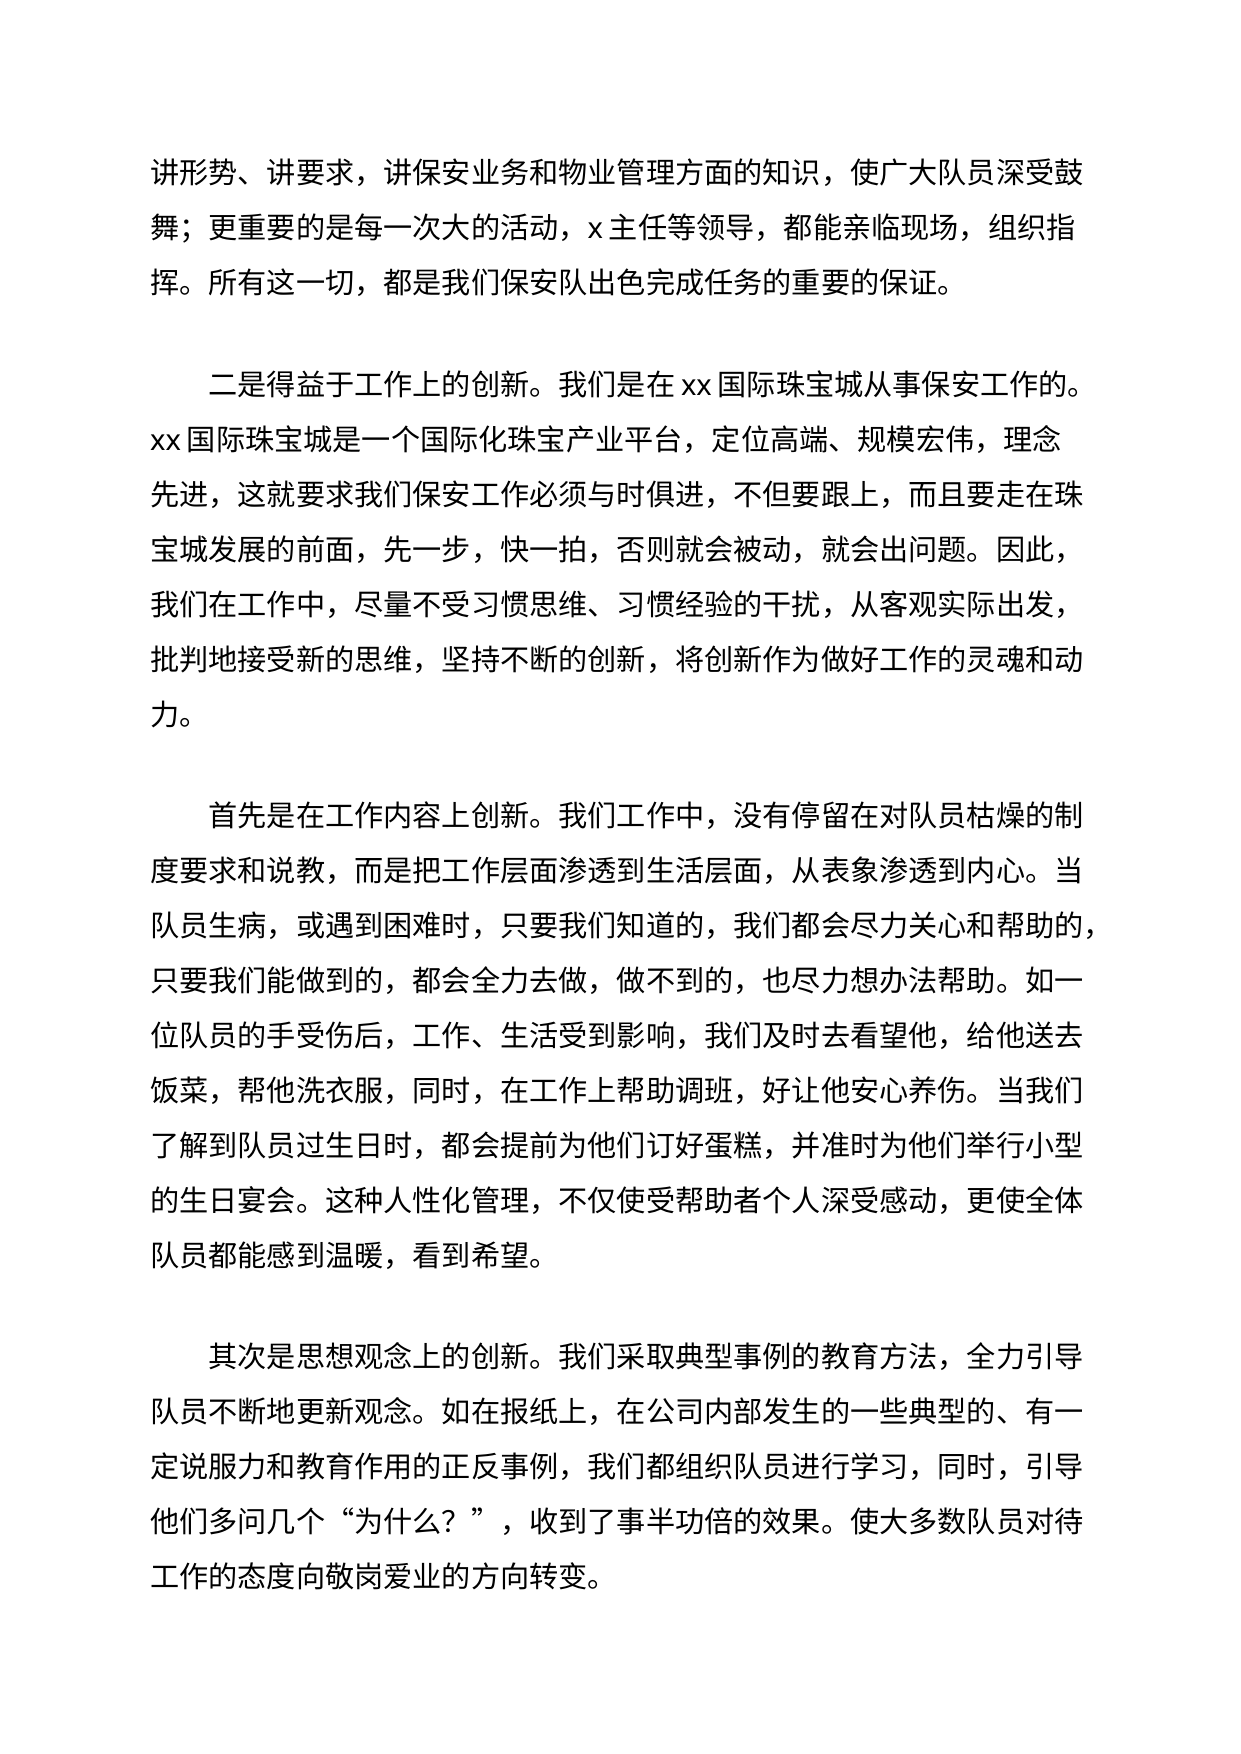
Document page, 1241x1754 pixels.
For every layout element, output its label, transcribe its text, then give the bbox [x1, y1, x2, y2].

text 其次是思想观念上的创新。我们采取典型事例的教育方法，全力引导队员不断地更新观念。如在报纸上，在公司内部发生的一些典型的、有一定说服力和教育作用的正反事例，我们都组织队员进行学习，同时，引导他们多问几个“为什么？”，收到了事半功倍的效果。使大多数队员对待工作的态度向敬岗爱业的方向转变。 [150, 1334, 1090, 1596]
text 首先是在工作内容上创新。我们工作中，没有停留在对队员枯燥的制度要求和说教，而是把工作层面渗透到生活层面，从表象渗透到内心。当队员生病，或遇到困难时，只要我们知道的，我们都会尽力关心和帮助的，只要我们能做到的，都会全力去做，做不到的，也尽力想办法帮助。如一位队员的手受伤后，工作、生活受到影响，我们及时去看望他，给他送去饭菜，帮他洗衣服，同时，在工作上帮助调班，好让他安心养伤。当我们了解到队员过生日时，都会提前为他们订好蛋糕，并准时为他们举行小型的生日宴会。这种人性化管理，不仅使受帮助者个人深受感动，更使全体队员都能感到温暖，看到希望。 [150, 793, 1090, 1274]
text 二是得益于工作上的创新。我们是在xx国际珠宝城从事保安工作的。xx国际珠宝城是一个国际化珠宝产业平台，定位高端、规模宏伟，理念先进，这就要求我们保安工作必须与时俱进，不但要跟上，而且要走在珠宝城发展的前面，先一步，快一拍，否则就会被动，就会出问题。因此，我们在工作中，尽量不受习惯思维、习惯经验的干扰，从客观实际出发，批判地接受新的思维，坚持不断的创新，将创新作为做好工作的灵魂和动力。 [150, 362, 1090, 733]
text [150, 150, 1090, 302]
